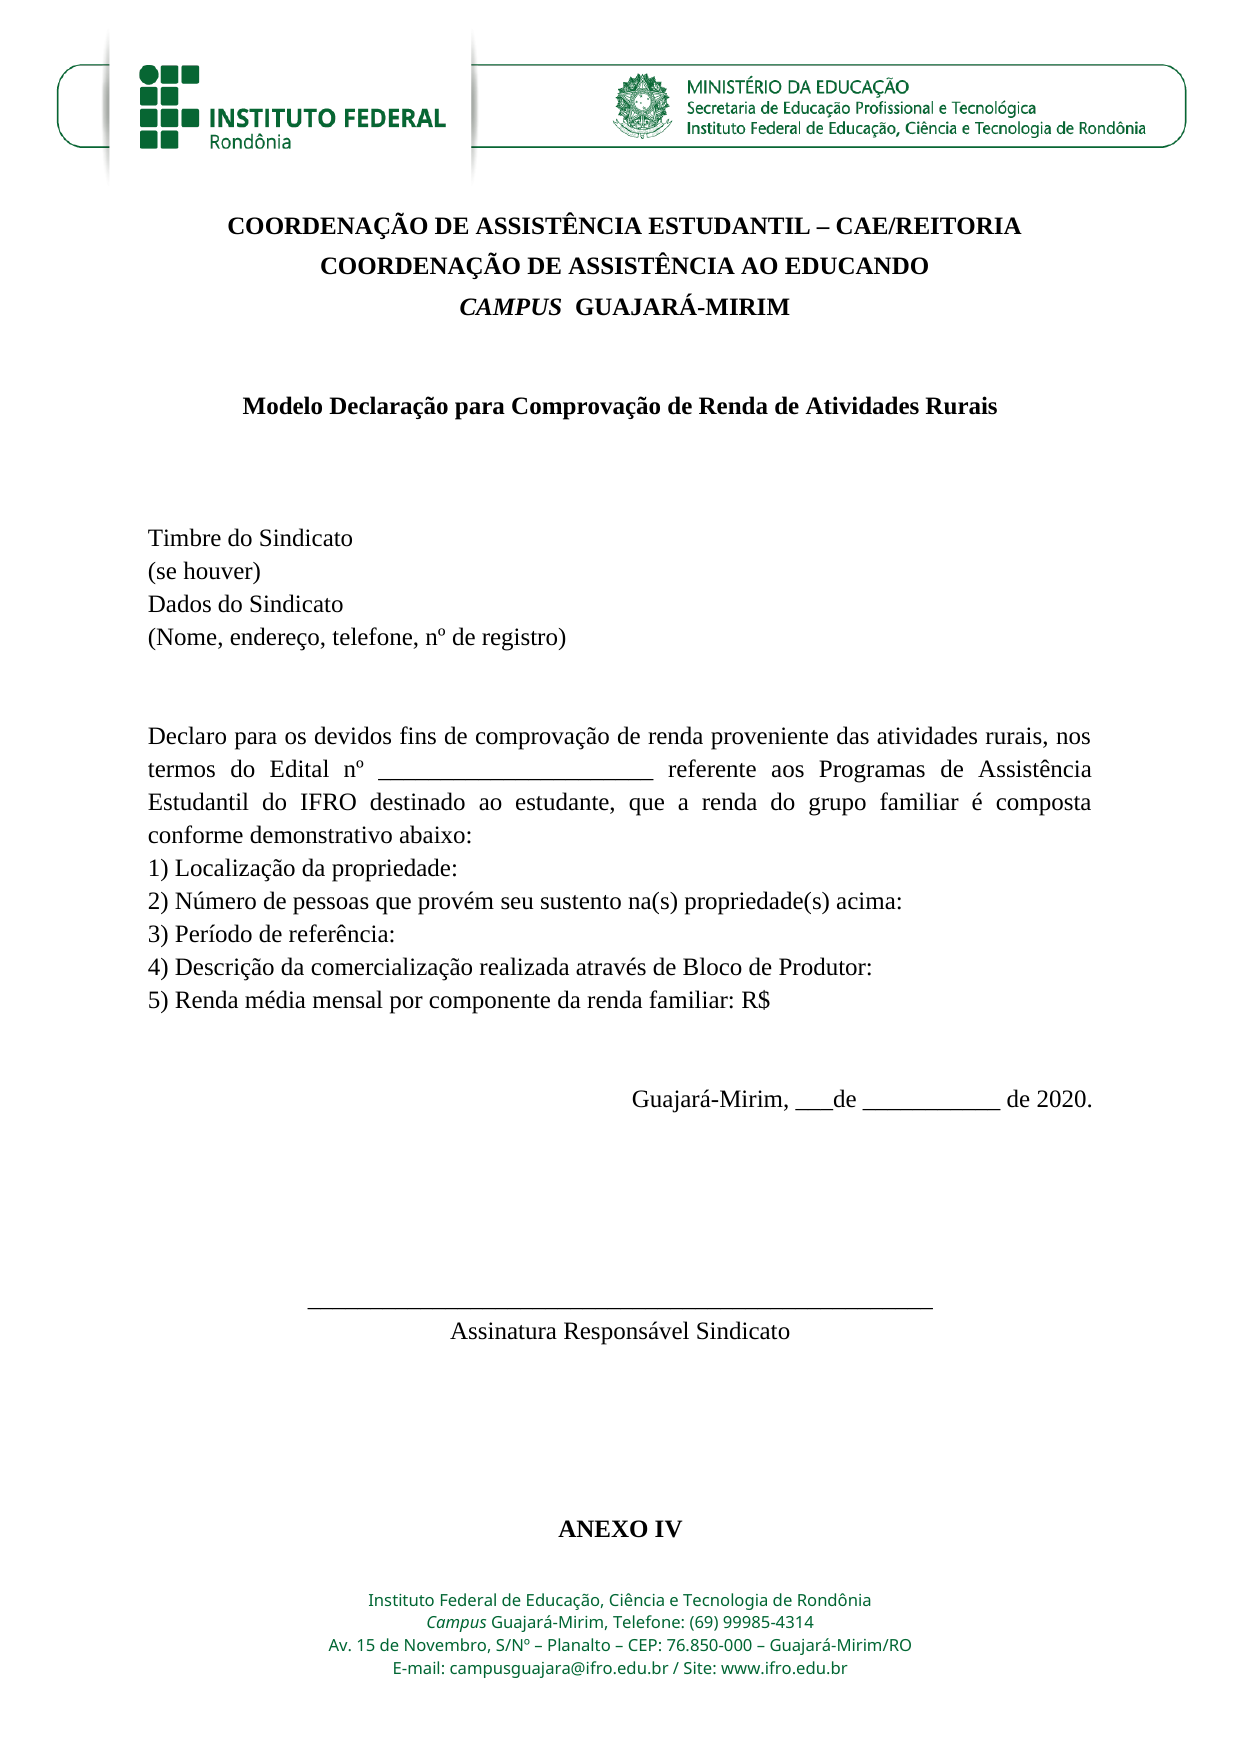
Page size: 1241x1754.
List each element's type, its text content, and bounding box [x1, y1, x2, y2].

text (se houver) [148, 556, 1092, 585]
text Guajará-Mirim, ___de ___________ de 2020. [148, 1084, 1092, 1113]
text 2) Número de pessoas que provém seu sustento na(s) propriedade(s) acima: [148, 886, 1092, 915]
text Declaro para os devidos fins de comprovação de renda proveniente das atividades rurais, nos termos do Edital nº ______________________ referente aos Programas de Assistência Estudantil do IFRO destinado ao estudante, que a renda do grupo familiar é composta conforme demonstrativo abaixo: [148, 721, 1092, 849]
text (Nome, endereço, telefone, nº de registro) [148, 622, 1092, 651]
text COORDENAÇÃO DE ASSISTÊNCIA AO EDUCANDO [162, 251, 1086, 280]
text 5) Renda média mensal por componente da renda familiar: R$ [148, 986, 1092, 1014]
text COORDENAÇÃO DE ASSISTÊNCIA ESTUDANTIL – CAE/REITORIA [162, 192, 1086, 239]
text Assinatura Responsável Sindicato [148, 1316, 1092, 1344]
text 4) Descrição da comercialização realizada através de Bloco de Produtor: [148, 952, 1092, 981]
text Timbre do Sindicato [148, 523, 1092, 552]
text 1) Localização da propriedade: [148, 853, 1092, 882]
picture [0, 0, 1241, 207]
text Modelo Declaração para Comprovação de Renda de Atividades Rurais [148, 391, 1092, 420]
text __________________________________________________ [148, 1283, 1092, 1311]
text Dados do Sindicato [148, 589, 1092, 618]
text CAMPUS GUAJARÁ-MIRIM [162, 292, 1086, 321]
text ANEXO IV [148, 1514, 1092, 1543]
text 3) Período de referência: [148, 919, 1092, 948]
